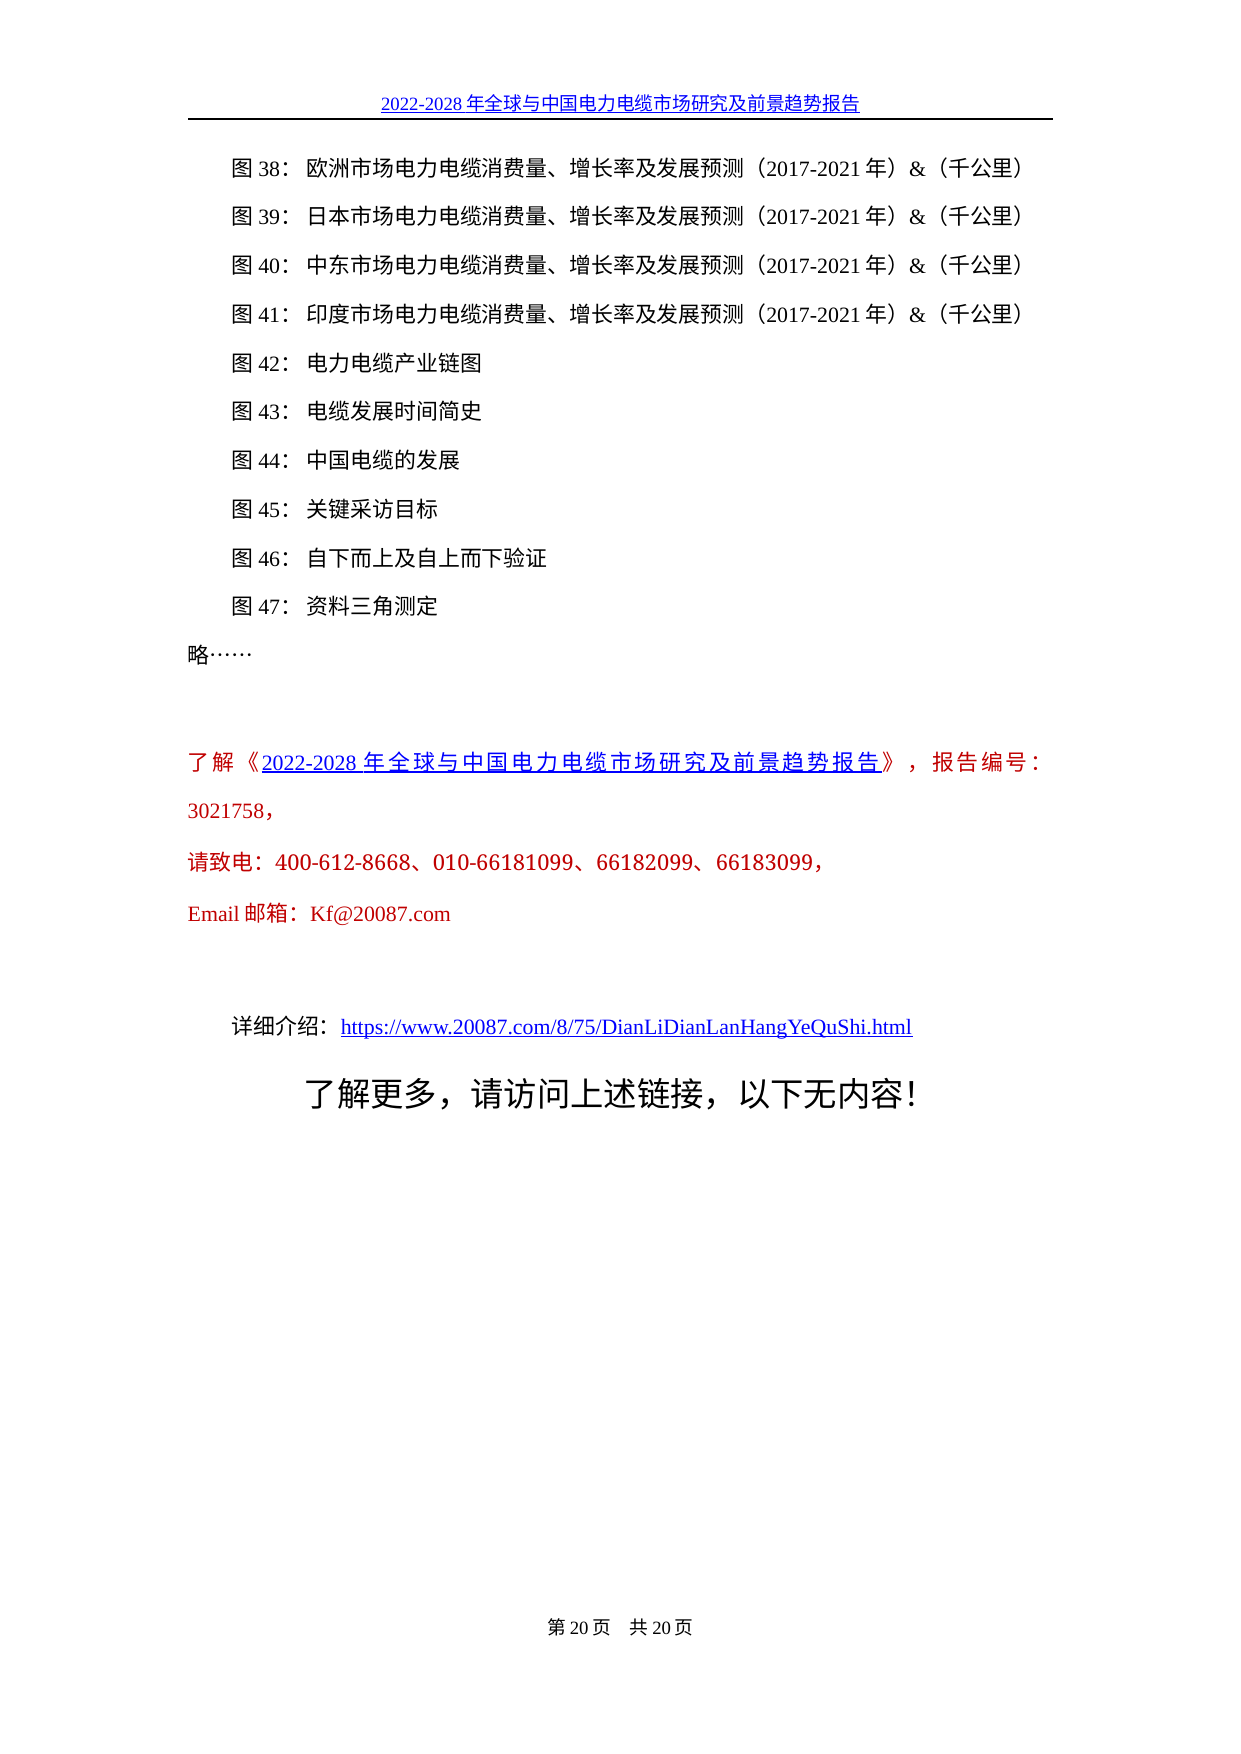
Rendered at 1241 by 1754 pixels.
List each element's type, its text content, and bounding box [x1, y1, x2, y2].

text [187, 150, 1053, 670]
text Email邮箱：Kf@20087.com [187, 896, 1053, 928]
text 详细介绍：https://www.20087.com/8/75/DianLiDianLanHangYeQuShi.html [187, 1009, 1053, 1041]
title 了解更多，请访问上述链接，以下无内容！ [187, 1059, 1053, 1124]
text 请致电：400-612-8668、010-66181099、66182099、66183099， [187, 844, 1053, 877]
text 了解《2022-2028年全球与中国电力电缆市场研究及前景趋势报告》，报告编号：3021758， [187, 744, 1053, 825]
